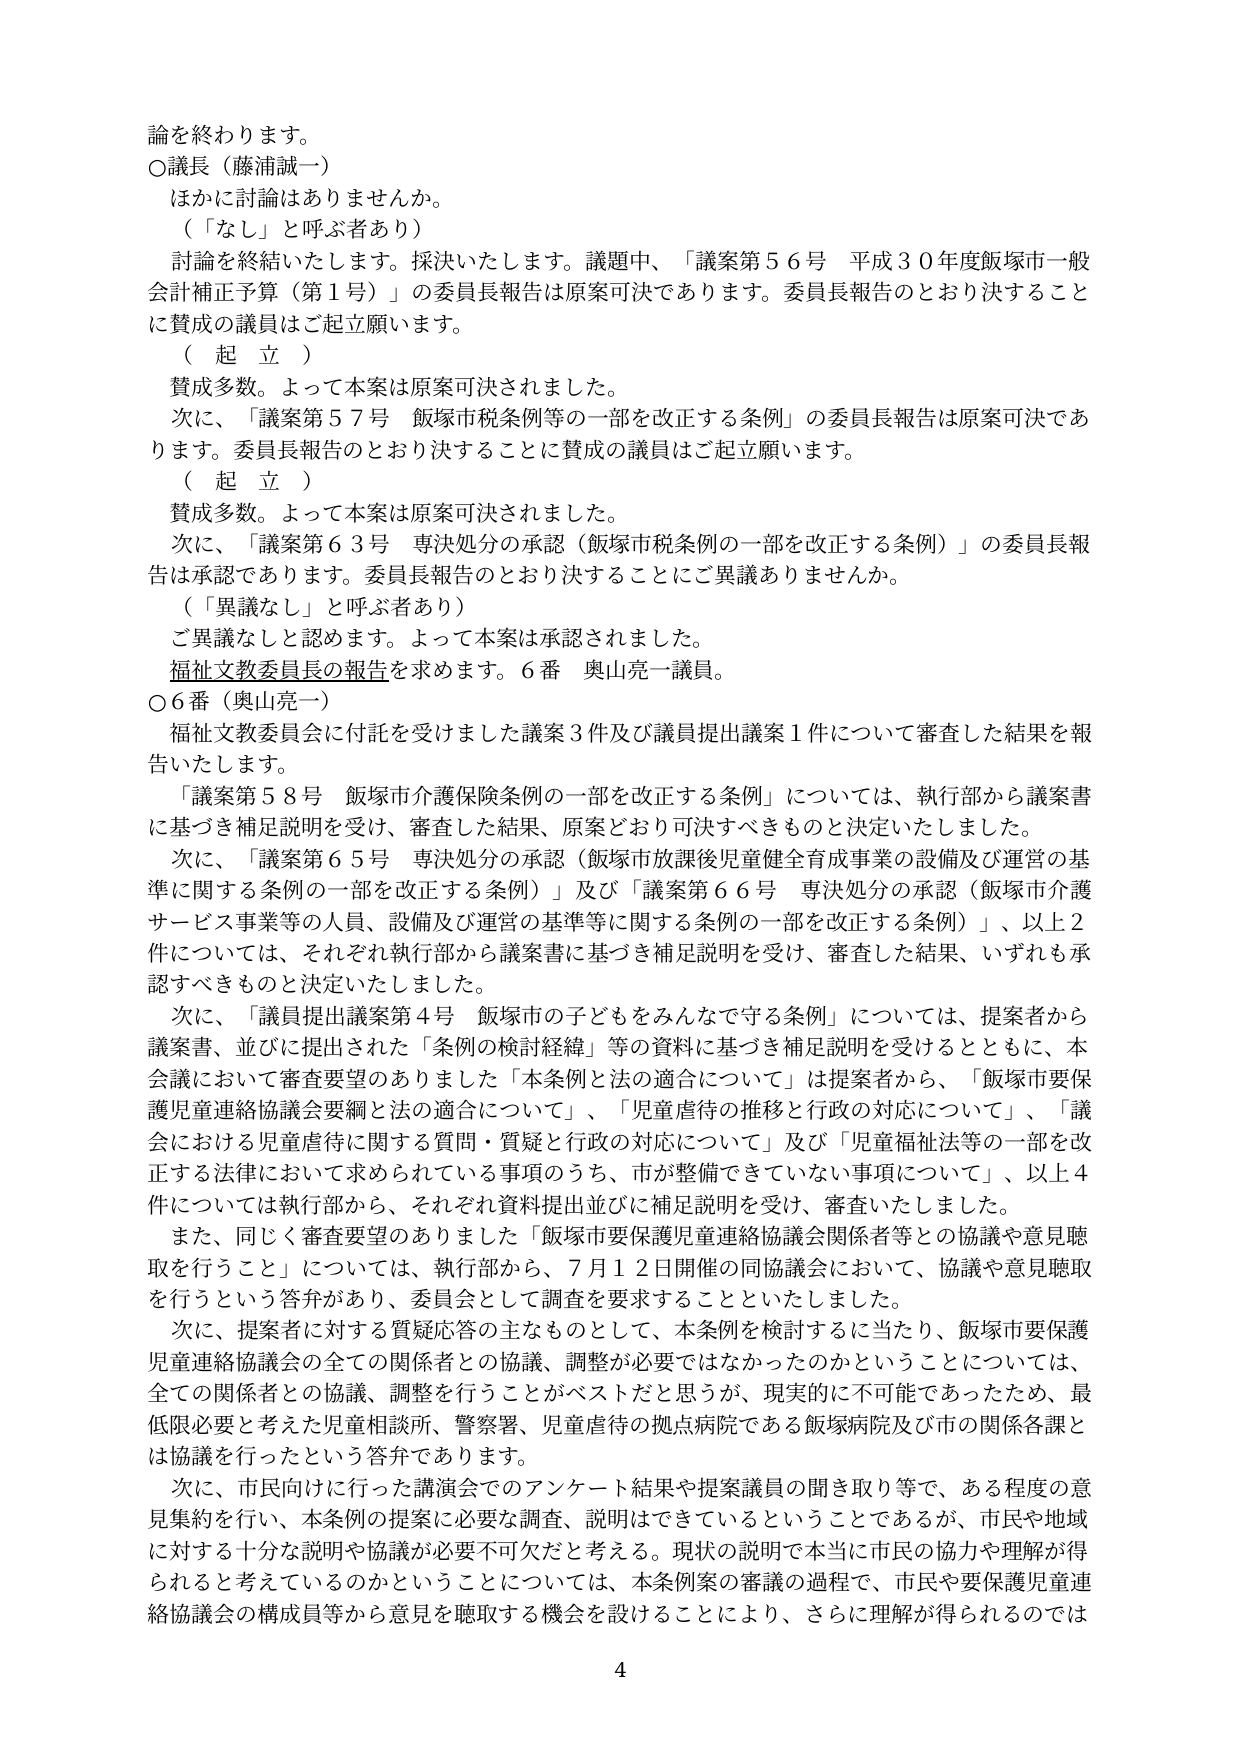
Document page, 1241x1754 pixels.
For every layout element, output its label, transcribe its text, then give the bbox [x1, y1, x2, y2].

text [148, 1471, 1092, 1628]
text ご異議なしと認めます。よって本案は承認されました。 [148, 622, 1092, 653]
text 次に、「議案第６５号 専決処分の承認（飯塚市放課後児童健全育成事業の設備及び運営の基準に関する条例の一部を改正する条例）」及び「議案第６６号 専決処分の承認（飯塚市介護サービス事業等の人員、設備及び運営の基準等に関する条例の一部を改正する条例）」、以上２件については、それぞれ執行部から議案書に基づき補足説明を受け、審査した結果、いずれも承認すべきものと決定いたしました。 [148, 842, 1092, 999]
text 次に、「議案第６３号 専決処分の承認（飯塚市税条例の一部を改正する条例）」の委員長報告は承認であります。委員長報告のとおり決することにご異議ありませんか。 [148, 527, 1092, 590]
text 「議案第５８号 飯塚市介護保険条例の一部を改正する条例」については、執行部から議案書に基づき補足説明を受け、審査した結果、原案どおり可決すべきものと決定いたしました。 [148, 779, 1092, 842]
text 賛成多数。よって本案は原案可決されました。 [148, 370, 1092, 401]
text （「異議なし」と呼ぶ者あり） [148, 590, 1092, 622]
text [148, 118, 1092, 149]
text 次に、「議員提出議案第４号 飯塚市の子どもをみんなで守る条例」については、提案者から議案書、並びに提出された「条例の検討経緯」等の資料に基づき補足説明を受けるとともに、本会議において審査要望のありました「本条例と法の適合について」は提案者から、「飯塚市要保護児童連絡協議会要綱と法の適合について」、「児童虐待の推移と行政の対応について」、「議会における児童虐待に関する質問・質疑と行政の対応について」及び「児童福祉法等の一部を改正する法律において求められている事項のうち、市が整備できていない事項について」、以上４件については執行部から、それぞれ資料提出並びに補足説明を受け、審査いたしました。 [148, 999, 1092, 1219]
text ○６番（奥山亮一） [148, 684, 1092, 716]
text また、同じく審査要望のありました「飯塚市要保護児童連絡協議会関係者等との協議や意見聴取を行うこと」については、執行部から、７月１２日開催の同協議会において、協議や意見聴取を行うという答弁があり、委員会として調査を要求することといたしました。 [148, 1219, 1092, 1314]
text 次に、提案者に対する質疑応答の主なものとして、本条例を検討するに当たり、飯塚市要保護児童連絡協議会の全ての関係者との協議、調整が必要ではなかったのかということについては、全ての関係者との協議、調整を行うことがベストだと思うが、現実的に不可能であったため、最低限必要と考えた児童相談所、警察署、児童虐待の拠点病院である飯塚病院及び市の関係各課とは協議を行ったという答弁であります。 [148, 1314, 1092, 1471]
text ほかに討論はありませんか。 [148, 181, 1092, 213]
text 福祉文教委員長の報告を求めます。６番 奥山亮一議員。 [148, 653, 1092, 684]
text （「なし」と呼ぶ者あり） [148, 213, 1092, 244]
text （ 起 立 ） [148, 464, 1092, 496]
text 福祉文教委員会に付託を受けました議案３件及び議員提出議案１件について審査した結果を報告いたします。 [148, 716, 1092, 779]
text ○議長（藤浦誠一） [148, 149, 1092, 181]
text 次に、「議案第５７号 飯塚市税条例等の一部を改正する条例」の委員長報告は原案可決であります。委員長報告のとおり決することに賛成の議員はご起立願います。 [148, 401, 1092, 464]
text （ 起 立 ） [148, 338, 1092, 370]
text 賛成多数。よって本案は原案可決されました。 [148, 496, 1092, 527]
text 討論を終結いたします。採決いたします。議題中、「議案第５６号 平成３０年度飯塚市一般会計補正予算（第１号）」の委員長報告は原案可決であります。委員長報告のとおり決することに賛成の議員はご起立願います。 [148, 244, 1092, 338]
